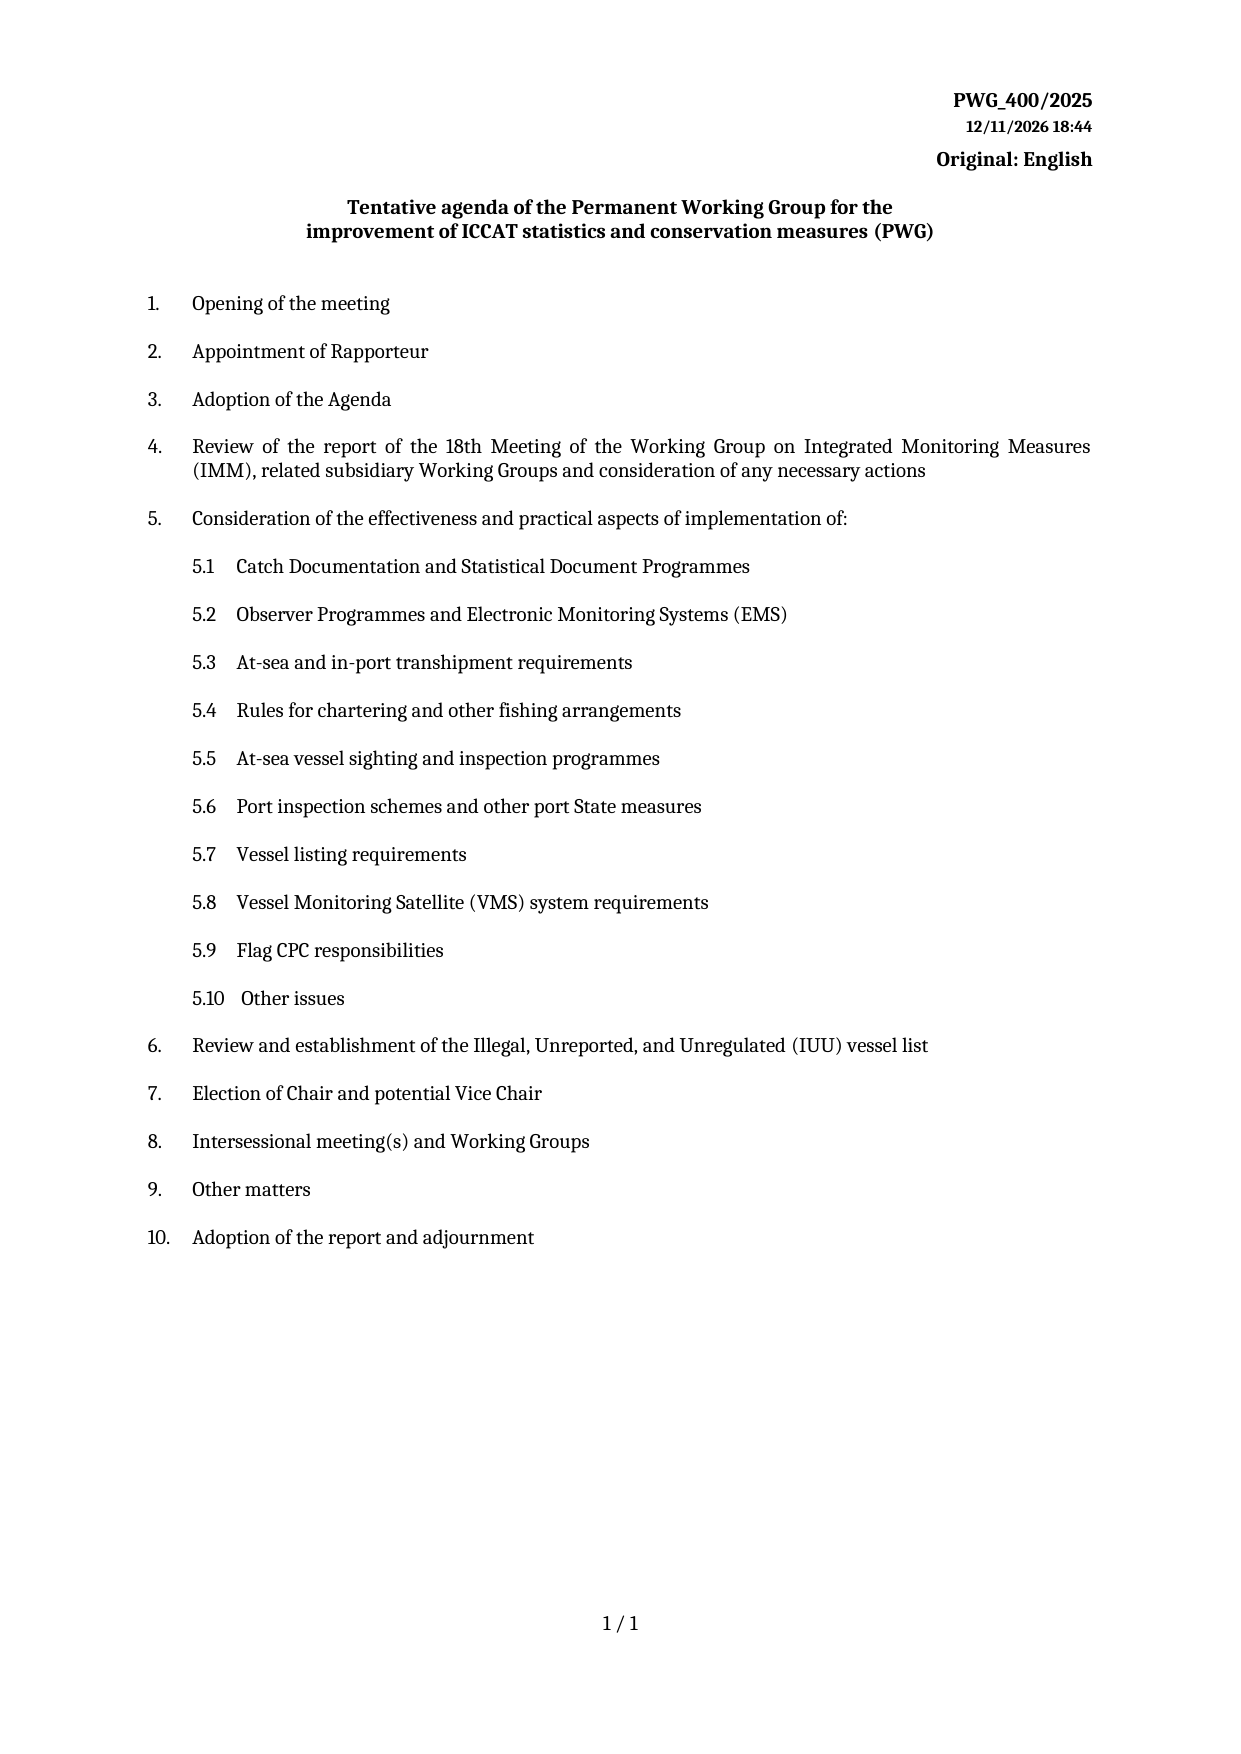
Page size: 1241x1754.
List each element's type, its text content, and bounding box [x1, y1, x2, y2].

list Opening of the meeting [148, 291, 1092, 315]
list Election of Chair and potential Vice Chair [148, 1082, 1092, 1106]
list Flag CPC responsibilities [192, 938, 1092, 962]
list At-sea and in-port transhipment requirements [192, 651, 1092, 675]
list Observer Programmes and Electronic Monitoring Systems (EMS) [192, 603, 1092, 627]
list At-sea vessel sighting and inspection programmes [192, 747, 1092, 771]
text Tentative agenda of the Permanent Working Group for the [148, 196, 1092, 219]
list Other matters [148, 1178, 1092, 1202]
text improvement of ICCAT statistics and conservation measures (PWG) [148, 219, 1092, 243]
list Adoption of the report and adjournment [148, 1226, 1092, 1250]
text Original: English [148, 148, 1092, 172]
list Vessel listing requirements [192, 842, 1092, 866]
list Consideration of the effectiveness and practical aspects of implementation of: [148, 507, 1092, 531]
list Catch Documentation and Statistical Document Programmes [192, 555, 1092, 579]
list Port inspection schemes and other port State measures [192, 794, 1092, 818]
list Intersessional meeting(s) and Working Groups [148, 1130, 1092, 1154]
list Rules for chartering and other fishing arrangements [192, 699, 1092, 723]
list Review of the report of the 18th Meeting of the Working Group on Integrated Monitoring Measures (IMM), related subsidiary Working Groups and consideration of any necessary actions [148, 435, 1092, 483]
list Other issues [192, 986, 1092, 1010]
list Appointment of Rapporteur [148, 339, 1092, 363]
list Review and establishment of the Illegal, Unreported, and Unregulated (IUU) vessel list [148, 1034, 1092, 1058]
list Vessel Monitoring Satellite (VMS) system requirements [192, 890, 1092, 914]
list Adoption of the Agenda [148, 387, 1092, 411]
